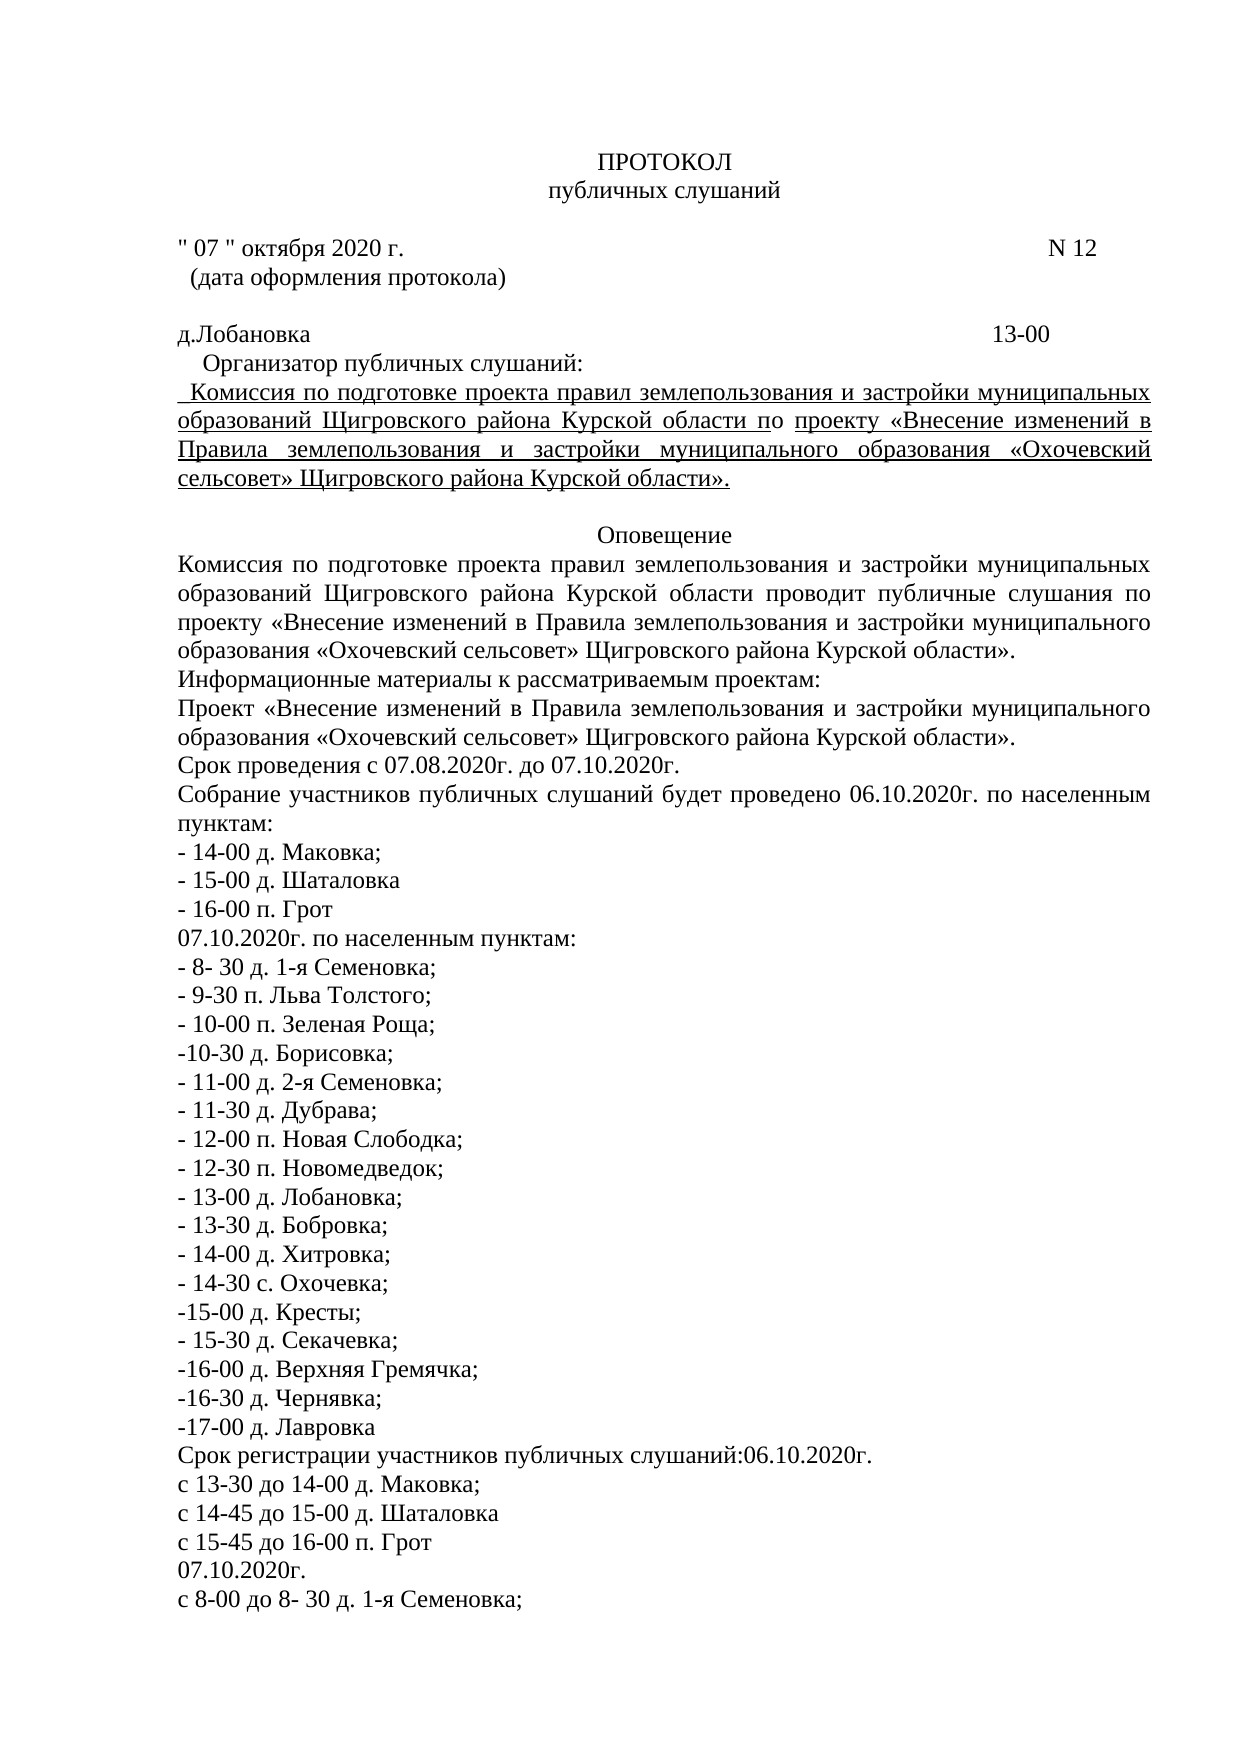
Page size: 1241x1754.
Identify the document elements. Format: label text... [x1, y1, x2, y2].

text Проект «Внесение изменений в Правила землепользования и застройки муниципального образования «Охочевский сельсовет» Щигровского района Курской области». [177, 693, 1152, 751]
text Срок регистрации участников публичных слушаний:06.10.2020г. [177, 1441, 1152, 1469]
text с 15-45 до 16-00 п. Грот [177, 1527, 1152, 1556]
text Срок проведения с 07.08.2020г. до 07.10.2020г. [177, 751, 1152, 779]
text - 8- 30 д. 1-я Семеновка; [177, 952, 1152, 981]
text - 14-30 с. Охочевка; [177, 1268, 1152, 1297]
text " 07 " октября 2020 г. N 12 [177, 233, 1152, 262]
text с 14-45 до 15-00 д. Шаталовка [177, 1498, 1152, 1527]
text -15-00 д. Кресты; [177, 1297, 1152, 1326]
text (дата оформления протокола) [177, 262, 1152, 291]
text - 9-30 п. Льва Толстого; [177, 981, 1152, 1009]
text Организатор публичных слушаний: [177, 348, 1152, 377]
text -16-30 д. Чернявка; [177, 1383, 1152, 1412]
text - 10-00 п. Зеленая Роща; [177, 1009, 1152, 1038]
text - 11-30 д. Дубрава; [177, 1096, 1152, 1124]
text Информационные материалы к рассматриваемым проектам: [177, 664, 1152, 693]
text _Комиссия по подготовке проекта правил землепользования и застройки муниципальных образований Щигровского района Курской области по проекту «Внесение изменений в Правила землепользования и застройки муниципального образования «Охочевский сельсовет» Щигровского района Курской области». [177, 460, 1152, 492]
text Собрание участников публичных слушаний будет проведено 06.10.2020г. по населенным пунктам: [177, 779, 1152, 837]
text - 13-30 д. Бобровка; [177, 1211, 1152, 1239]
text - 15-00 д. Шаталовка [177, 866, 1152, 894]
text -17-00 д. Лавровка [177, 1412, 1152, 1441]
text Оповещение [177, 521, 1152, 549]
text 07.10.2020г. [177, 1556, 1152, 1584]
text д.Лобановка 13-00 [177, 319, 1152, 348]
text - 15-30 д. Секачевка; [177, 1326, 1152, 1354]
text с 8-00 до 8- 30 д. 1-я Семеновка; [177, 1584, 1152, 1613]
text - 16-00 п. Грот [177, 894, 1152, 923]
text -10-30 д. Борисовка; [177, 1038, 1152, 1067]
text - 11-00 д. 2-я Семеновка; [177, 1067, 1152, 1096]
text - 12-00 п. Новая Слободка; [177, 1124, 1152, 1153]
text 07.10.2020г. по населенным пунктам: [177, 923, 1152, 952]
text публичных слушаний [177, 176, 1152, 204]
text -16-00 д. Верхняя Гремячка; [177, 1354, 1152, 1383]
text ПРОТОКОЛ [177, 147, 1152, 176]
text с 13-30 до 14-00 д. Маковка; [177, 1469, 1152, 1498]
text - 13-00 д. Лобановка; [177, 1182, 1152, 1211]
text - 14-00 д. Хитровка; [177, 1239, 1152, 1268]
text - 14-00 д. Маковка; [177, 837, 1152, 866]
text _Комиссия по подготовке проекта правил землепользования и застройки муниципальных образований Щигровского района Курской области по проекту «Внесение изменений в Правила землепользования и застройки муниципального образования «Охочевский сельсовет» Щигровского района Курской области». [177, 377, 1152, 459]
text - 12-30 п. Новомедведок; [177, 1153, 1152, 1182]
text Комиссия по подготовке проекта правил землепользования и застройки муниципальных образований Щигровского района Курской области проводит публичные слушания по проекту «Внесение изменений в Правила землепользования и застройки муниципального образования «Охочевский сельсовет» Щигровского района Курской области». [177, 549, 1152, 664]
